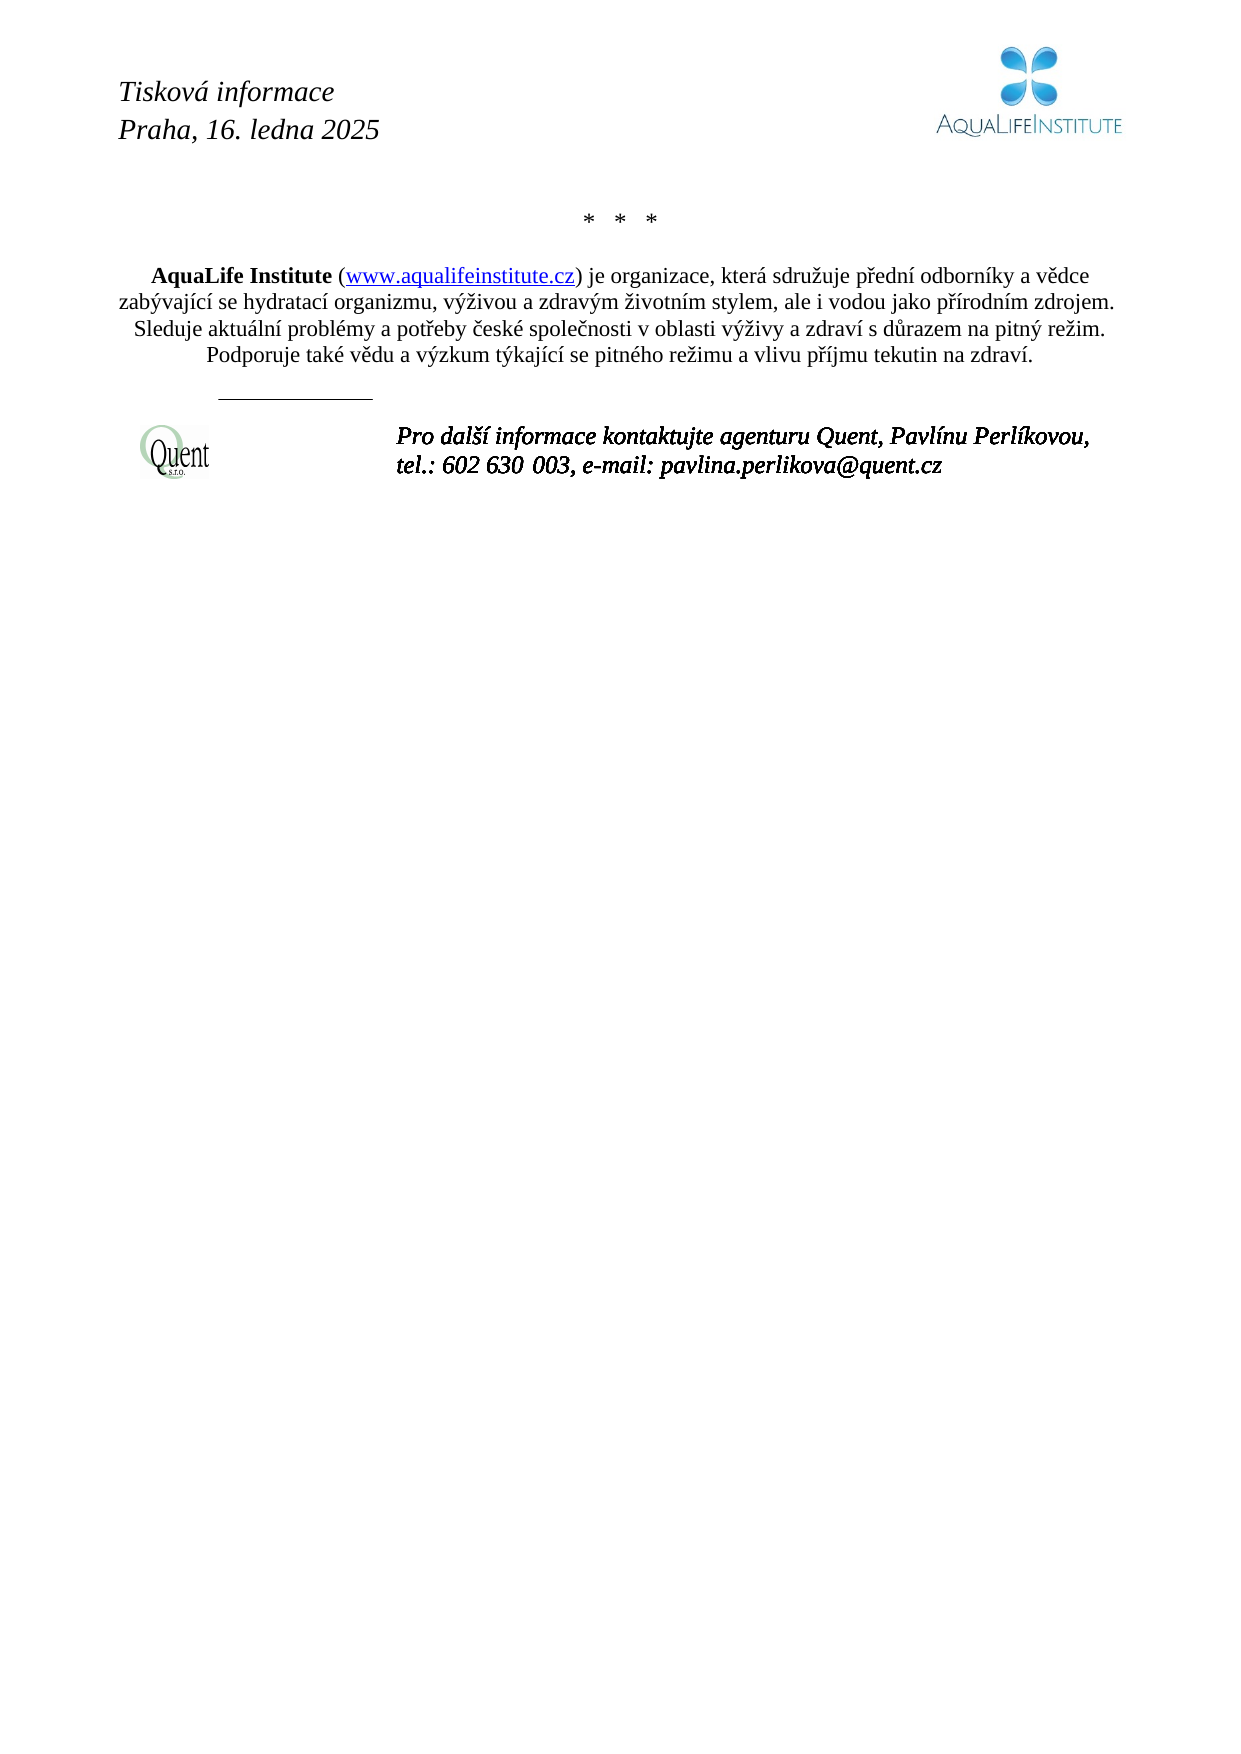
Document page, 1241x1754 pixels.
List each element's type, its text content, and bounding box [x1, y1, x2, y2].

text * * * [118, 207, 1122, 236]
picture [912, 23, 1159, 175]
text AquaLife Institute (www.aqualifeinstitute.cz) je organizace, která sdružuje přední odborníky a vědce zabývající se hydratací organizmu, výživou a zdravým životním stylem, ale i vodou jako přírodním zdrojem. Sleduje aktuální problémy a potřeby české společnosti v oblasti výživy a zdraví s důrazem na pitný režim. Podporuje také vědu a výzkum týkající se pitného režimu a vlivu příjmu tekutin na zdraví. [118, 262, 1122, 367]
